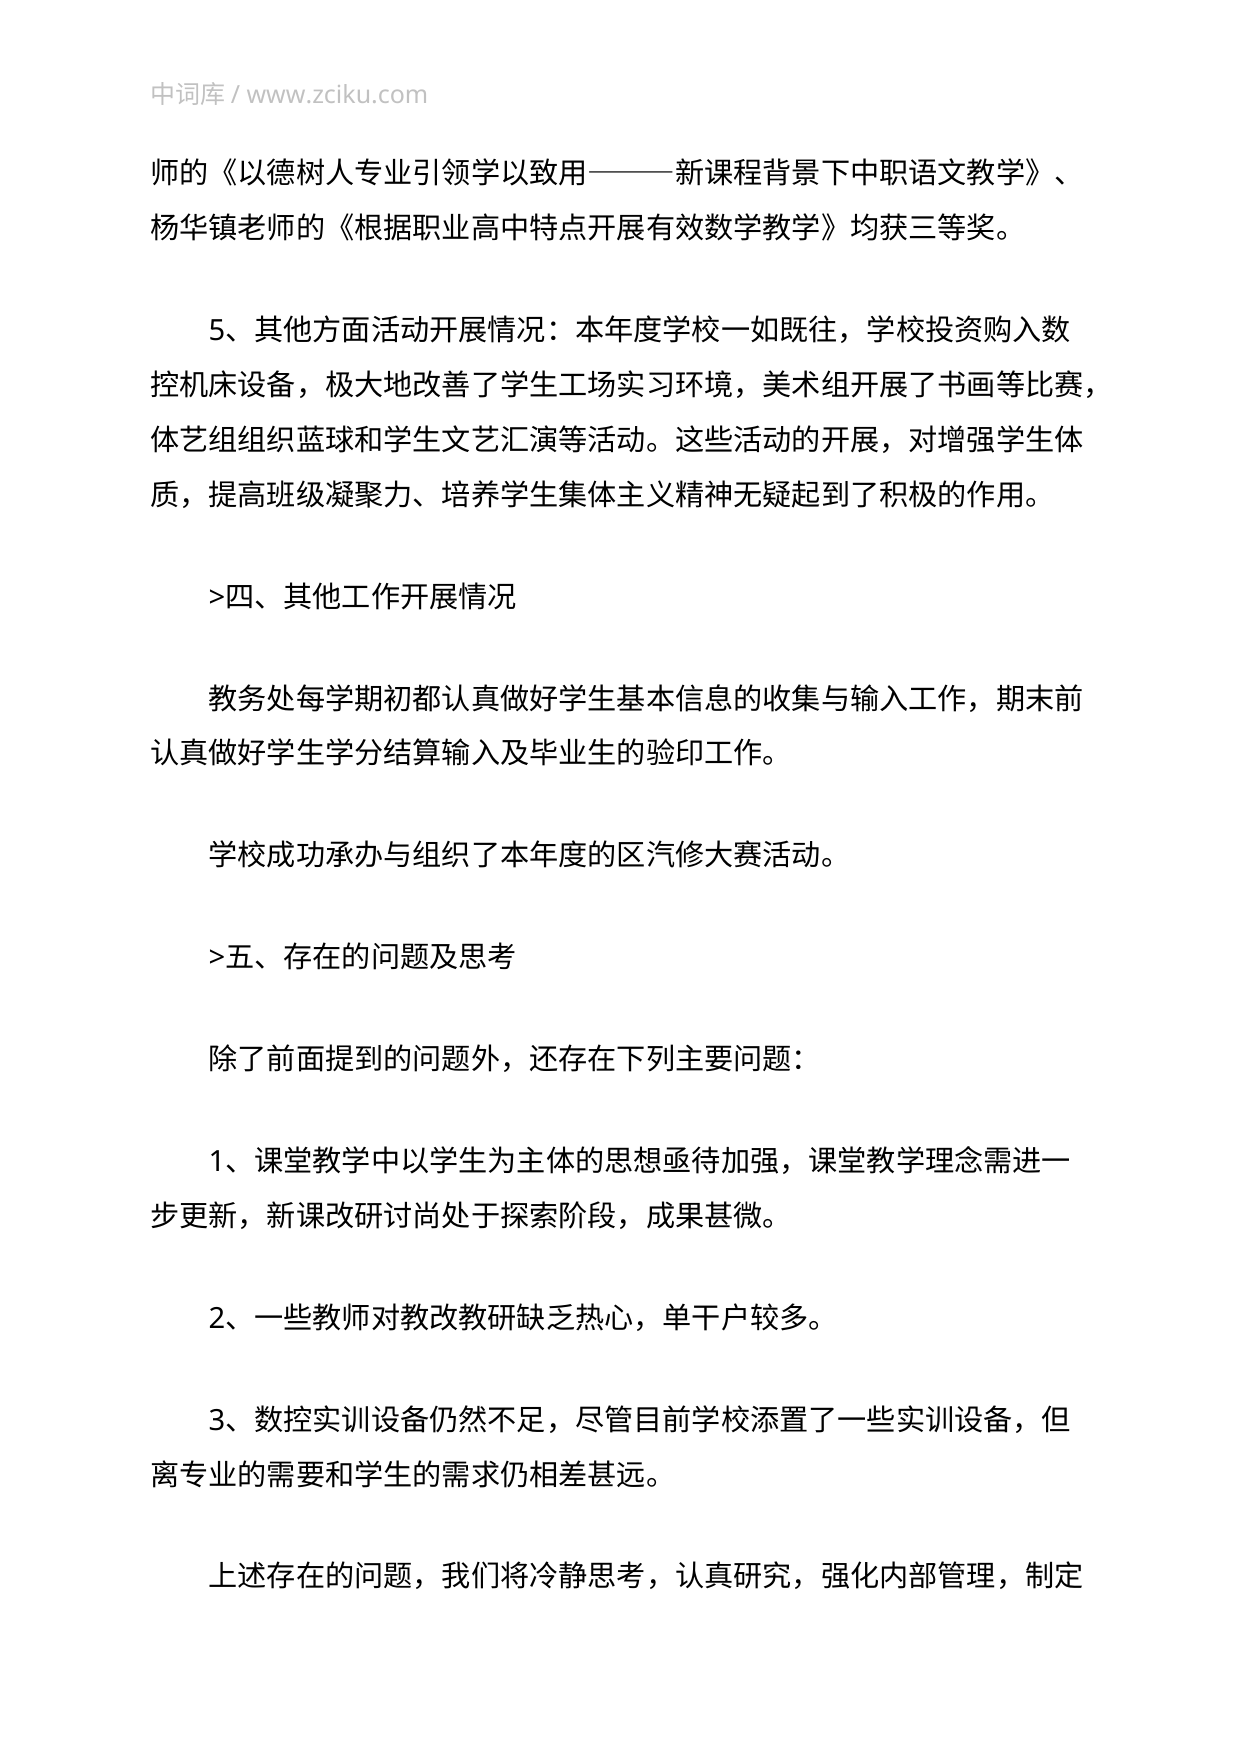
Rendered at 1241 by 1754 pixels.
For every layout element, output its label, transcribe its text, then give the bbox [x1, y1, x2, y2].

text 2、一些教师对教改教研缺乏热心，单干户较多。 [150, 1294, 1090, 1337]
text 除了前面提到的问题外，还存在下列主要问题： [150, 1036, 1090, 1078]
text >五、存在的问题及思考 [150, 934, 1090, 976]
text 1、课堂教学中以学生为主体的思想亟待加强，课堂教学理念需进一步更新，新课改研讨尚处于探索阶段，成果甚微。 [150, 1137, 1090, 1235]
text 3、数控实训设备仍然不足，尽管目前学校添置了一些实训设备，但离专业的需要和学生的需求仍相差甚远。 [150, 1396, 1090, 1493]
text 学校成功承办与组织了本年度的区汽修大赛活动。 [150, 832, 1090, 874]
text 教务处每学期初都认真做好学生基本信息的收集与输入工作，期末前认真做好学生学分结算输入及毕业生的验印工作。 [150, 675, 1090, 772]
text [150, 1553, 1090, 1595]
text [150, 150, 1090, 247]
text >四、其他工作开展情况 [150, 573, 1090, 616]
text 5、其他方面活动开展情况：本年度学校一如既往，学校投资购入数控机床设备，极大地改善了学生工场实习环境，美术组开展了书画等比赛，体艺组组织蓝球和学生文艺汇演等活动。这些活动的开展，对增强学生体质，提高班级凝聚力、培养学生集体主义精神无疑起到了积极的作用。 [150, 307, 1090, 514]
